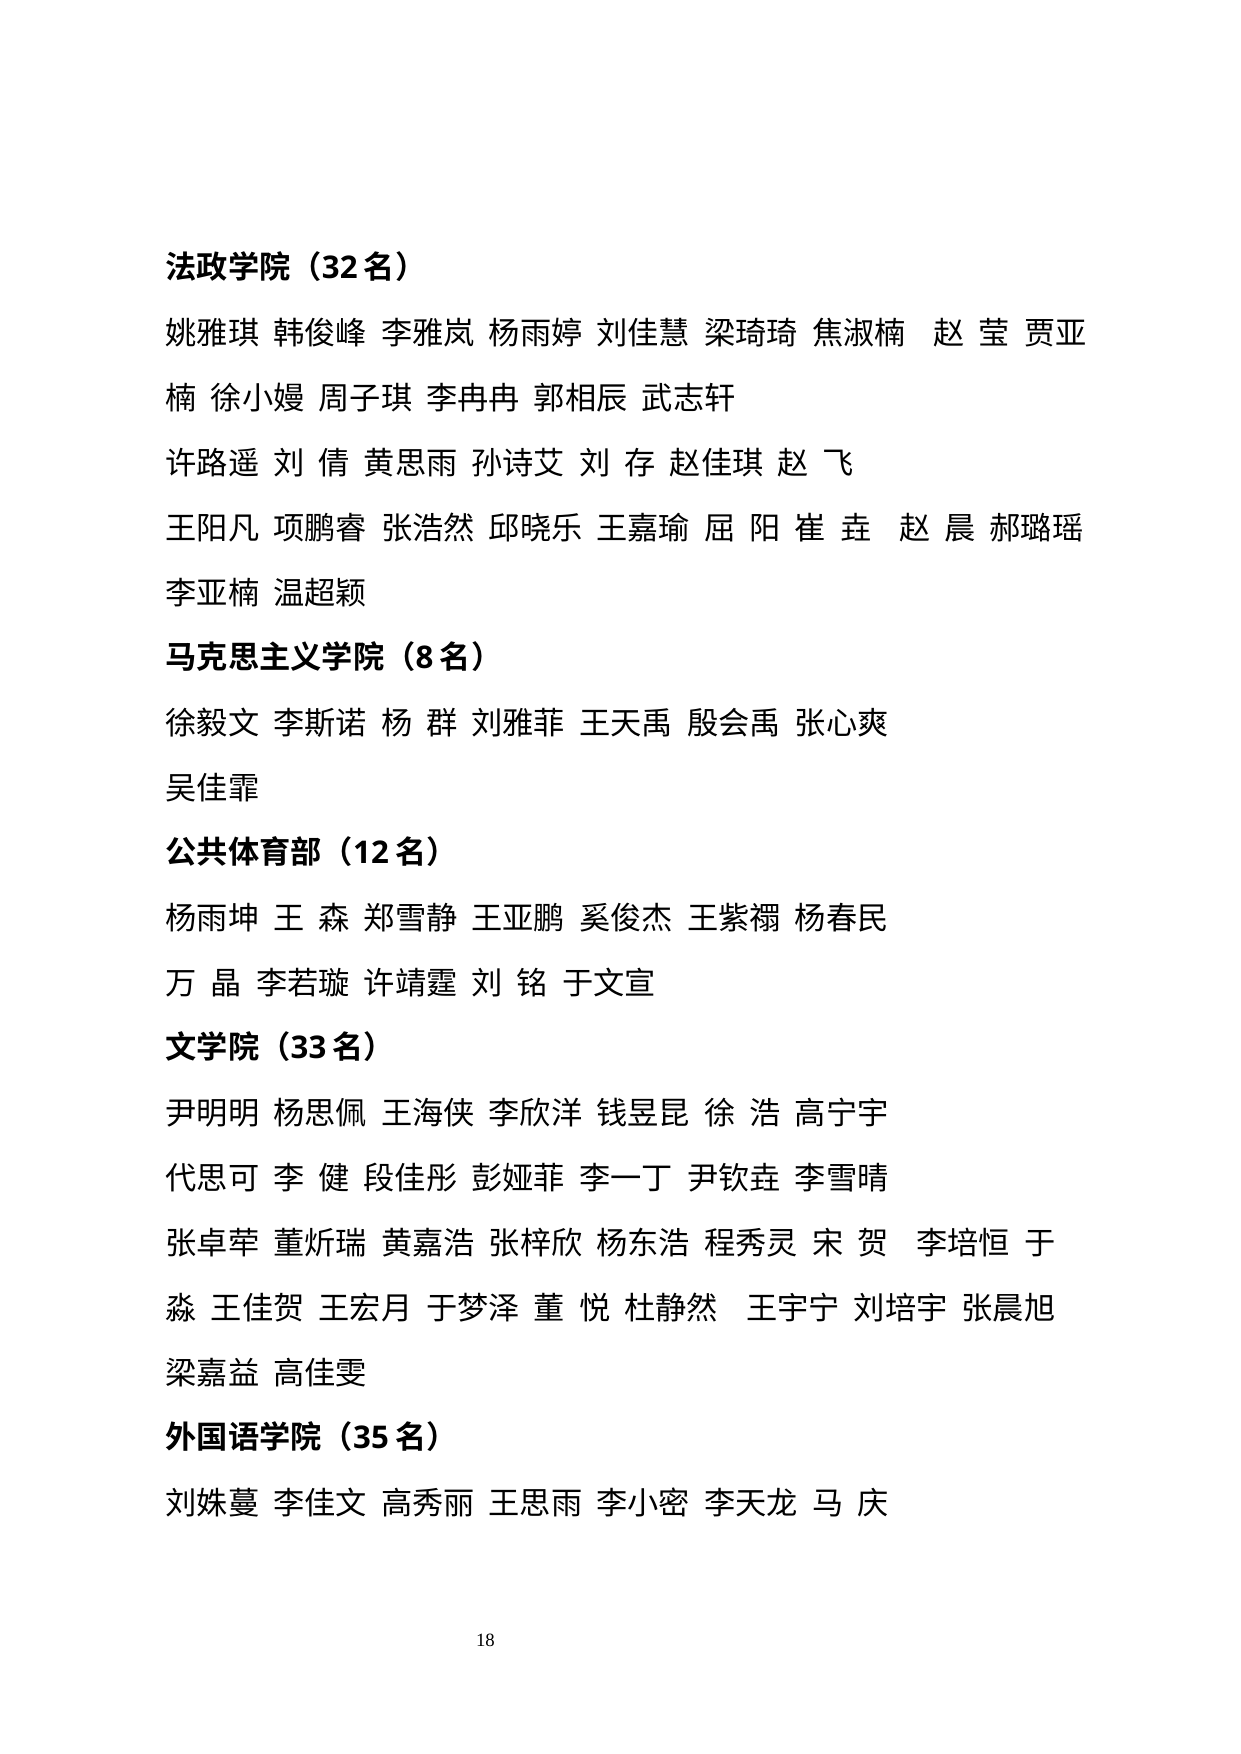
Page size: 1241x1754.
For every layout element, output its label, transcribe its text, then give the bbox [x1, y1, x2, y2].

text 姚雅琪 韩俊峰 李雅岚 杨雨婷 刘佳慧 梁琦琦 焦淑楠 赵 莹 贾亚楠 徐小嫚 周子琪 李冉冉 郭相辰 武志轩 [165, 298, 1087, 428]
text 法政学院（32名） [165, 233, 1087, 298]
text 公共体育部（12名） [165, 818, 1087, 883]
text 刘姝蔓 李佳文 高秀丽 王思雨 李小密 李天龙 马 庆 [165, 1468, 1087, 1533]
text 文学院（33名） [165, 1013, 1087, 1078]
text 吴佳霏 [165, 753, 1087, 818]
text 尹明明 杨思佩 王海侠 李欣洋 钱昱昆 徐 浩 高宁宇 [165, 1078, 1087, 1143]
text 杨雨坤 王 森 郑雪静 王亚鹏 奚俊杰 王紫禤 杨春民 [165, 883, 1087, 948]
text 许路遥 刘 倩 黄思雨 孙诗艾 刘 存 赵佳琪 赵 飞 [165, 428, 1087, 493]
text 万 晶 李若璇 许靖霆 刘 铭 于文宣 [165, 948, 1087, 1013]
text 马克思主义学院（8名） [165, 623, 1087, 688]
text 徐毅文 李斯诺 杨 群 刘雅菲 王天禹 殷会禹 张心爽 [165, 688, 1087, 753]
text 外国语学院（35名） [165, 1403, 1087, 1468]
text 代思可 李 健 段佳彤 彭娅菲 李一丁 尹钦垚 李雪晴 [165, 1143, 1087, 1208]
text 王阳凡 项鹏睿 张浩然 邱晓乐 王嘉瑜 屈 阳 崔 垚 赵 晨 郝璐瑶 李亚楠 温超颖 [165, 493, 1087, 623]
text 张卓荦 董炘瑞 黄嘉浩 张梓欣 杨东浩 程秀灵 宋 贺 李培恒 于 淼 王佳贺 王宏月 于梦泽 董 悦 杜静然 王宇宁 刘培宇 张晨旭 梁嘉益 高佳雯 [165, 1208, 1087, 1403]
